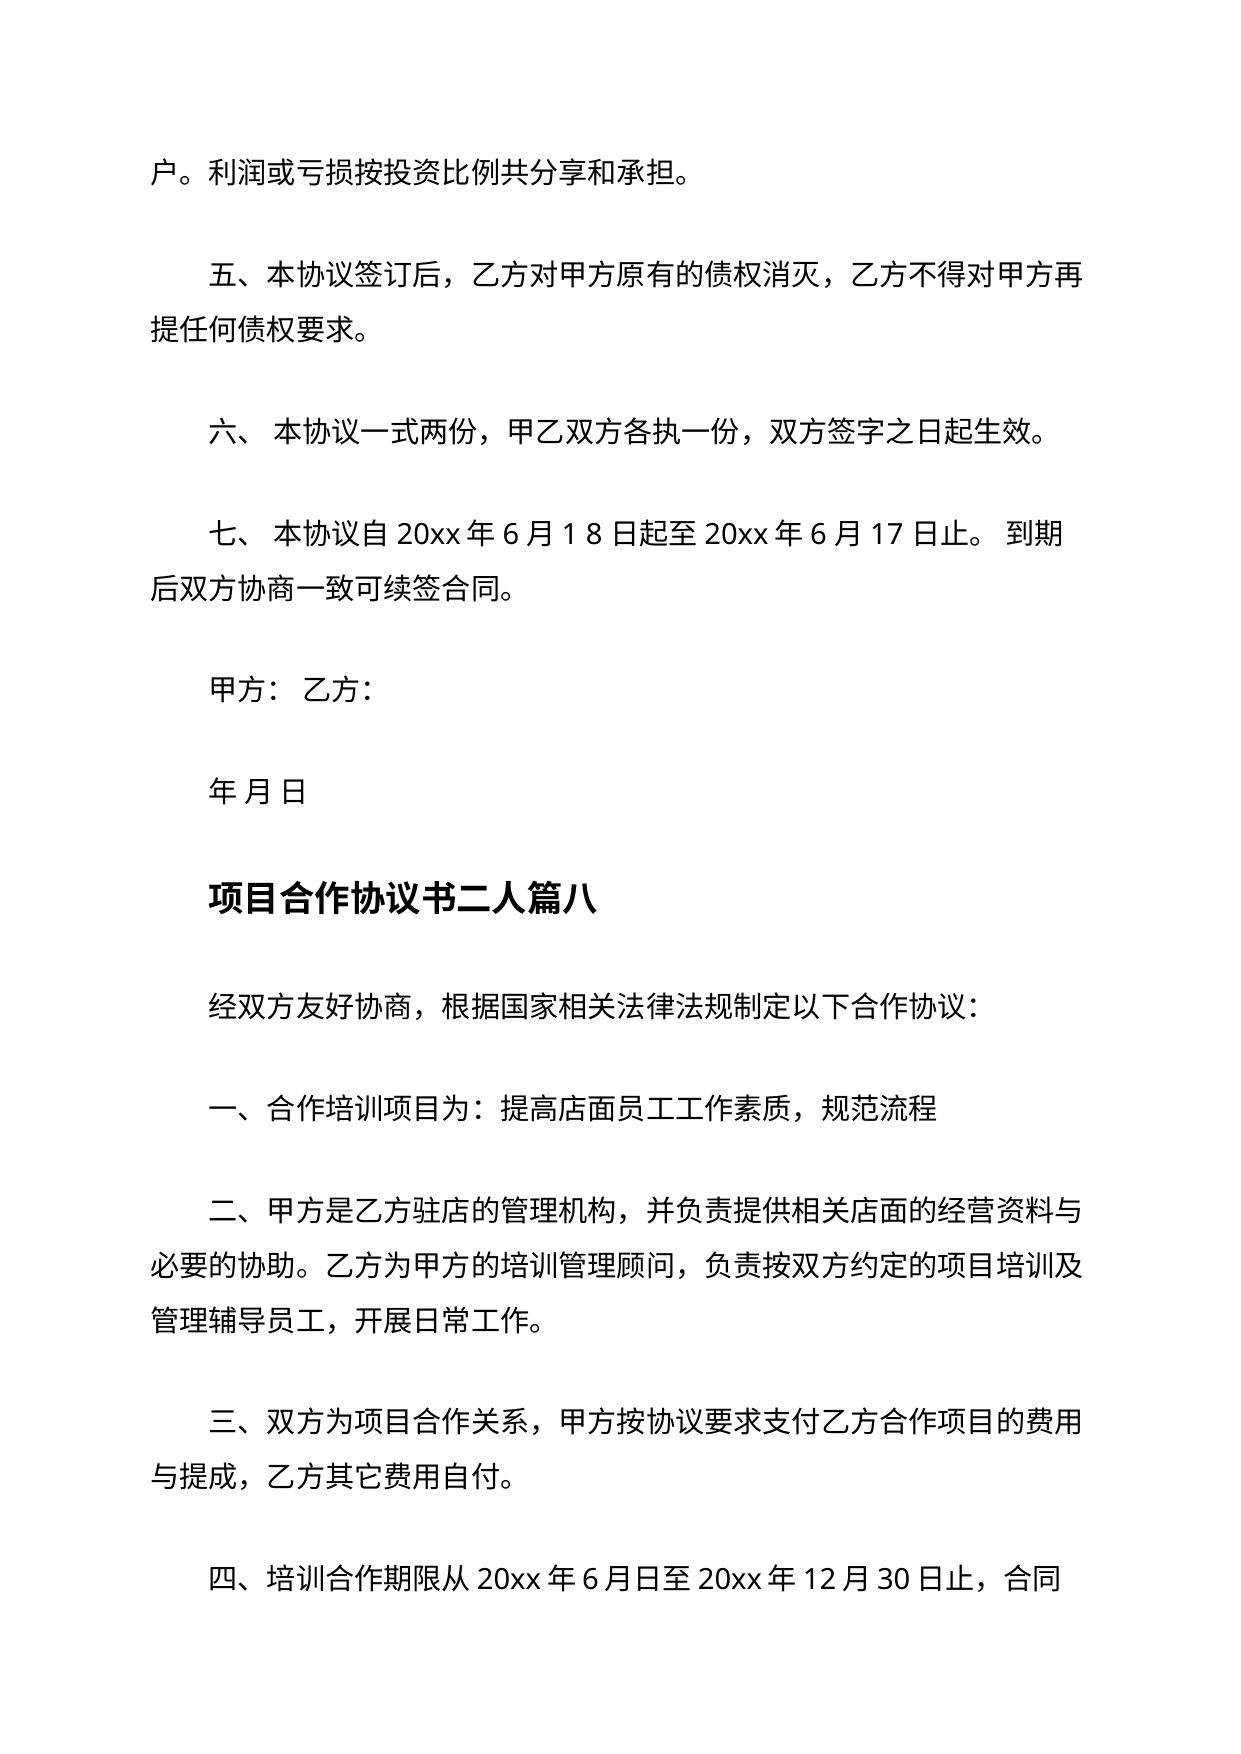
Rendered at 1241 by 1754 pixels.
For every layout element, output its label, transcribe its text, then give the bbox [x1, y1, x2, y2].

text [150, 150, 1090, 192]
text 二、甲方是乙方驻店的管理机构，并负责提供相关店面的经营资料与必要的协助。乙方为甲方的培训管理顾问，负责按双方约定的项目培训及管理辅导员工，开展日常工作。 [150, 1187, 1090, 1339]
text 年 月 日 [150, 769, 1090, 811]
text 三、双方为项目合作关系，甲方按协议要求支付乙方合作项目的费用与提成，乙方其它费用自付。 [150, 1399, 1090, 1496]
text 五、本协议签订后，乙方对甲方原有的债权消灭，乙方不得对甲方再提任何债权要求。 [150, 252, 1090, 349]
text 七、 本协议自 20xx年 6 月1 8 日起至 20xx年 6 月 17 日止。 到期后双方协商一致可续签合同。 [150, 510, 1090, 607]
text 一、合作培训项目为：提高店面员工工作素质，规范流程 [150, 1086, 1090, 1128]
text 六、 本协议一式两份，甲乙双方各执一份，双方签字之日起生效。 [150, 408, 1090, 451]
text 经双方友好协商，根据国家相关法律法规制定以下合作协议： [150, 984, 1090, 1026]
text 甲方： 乙方： [150, 667, 1090, 709]
text 项目合作协议书二人篇八 [150, 871, 1090, 922]
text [150, 1556, 1090, 1598]
